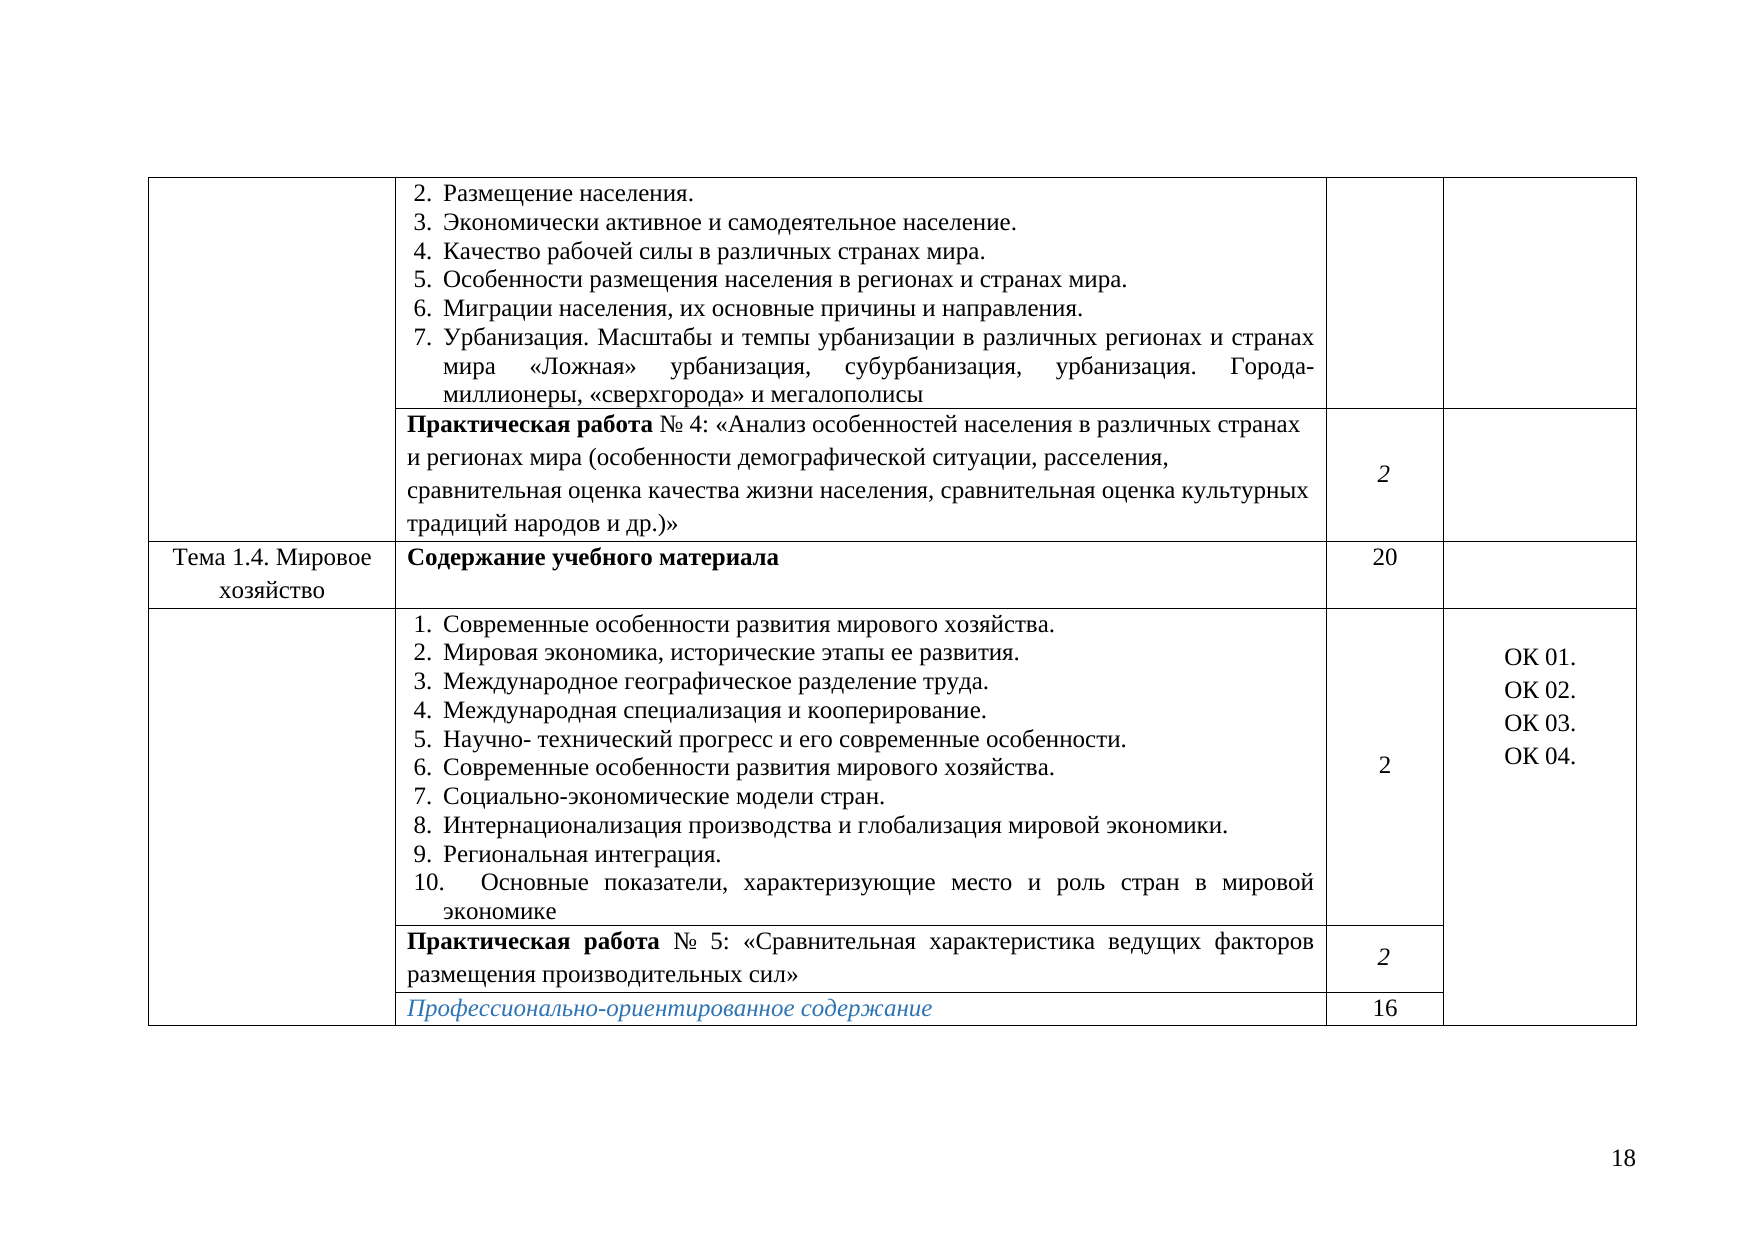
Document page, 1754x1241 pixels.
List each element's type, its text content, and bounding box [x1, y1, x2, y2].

table_cell Профессионально-ориентированное содержание [396, 993, 1326, 1025]
table_cell 2 [1327, 178, 1443, 408]
table_cell Тема 1.4. Мировое хозяйство [149, 542, 395, 608]
table_cell ОК 01. ОК 02. ОК 03. ОК 04. [1444, 609, 1636, 1025]
table_cell Содержание учебного материала [396, 542, 1326, 608]
table_cell 2 [1327, 609, 1443, 925]
table_cell 2 [1327, 926, 1443, 992]
table_cell 2 [1327, 409, 1443, 541]
table_cell 20 [1327, 542, 1443, 608]
table_cell 16 [1327, 993, 1443, 1025]
table_cell [149, 609, 395, 1025]
table_cell Практическая работа № 4: «Анализ особенностей населения в различных странах и регионах мира (особенности демографической ситуации, расселения, сравнительная оценка качества жизни населения, сравнительная оценка культурных традиций народов и др.)» [396, 409, 1326, 541]
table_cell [396, 178, 1326, 408]
table_cell Современные особенности развития мирового хозяйства. Мировая экономика, исторические этапы ее развития. Международное географическое разделение труда. Международная специализация и кооперирование. Научно- технический прогресс и его современные особенности. Современные особенности развития мирового хозяйства. Социально-экономические модели стран. Интернационализация производства и глобализация мировой экономики. Региональная интеграция. Основные показатели, характеризующие место и роль стран в мировой экономике [396, 609, 1326, 925]
table_cell Практическая работа № 5: «Сравнительная характеристика ведущих факторов размещения производительных сил» [396, 926, 1326, 992]
table_cell [1444, 409, 1636, 541]
table_cell [1444, 542, 1636, 608]
